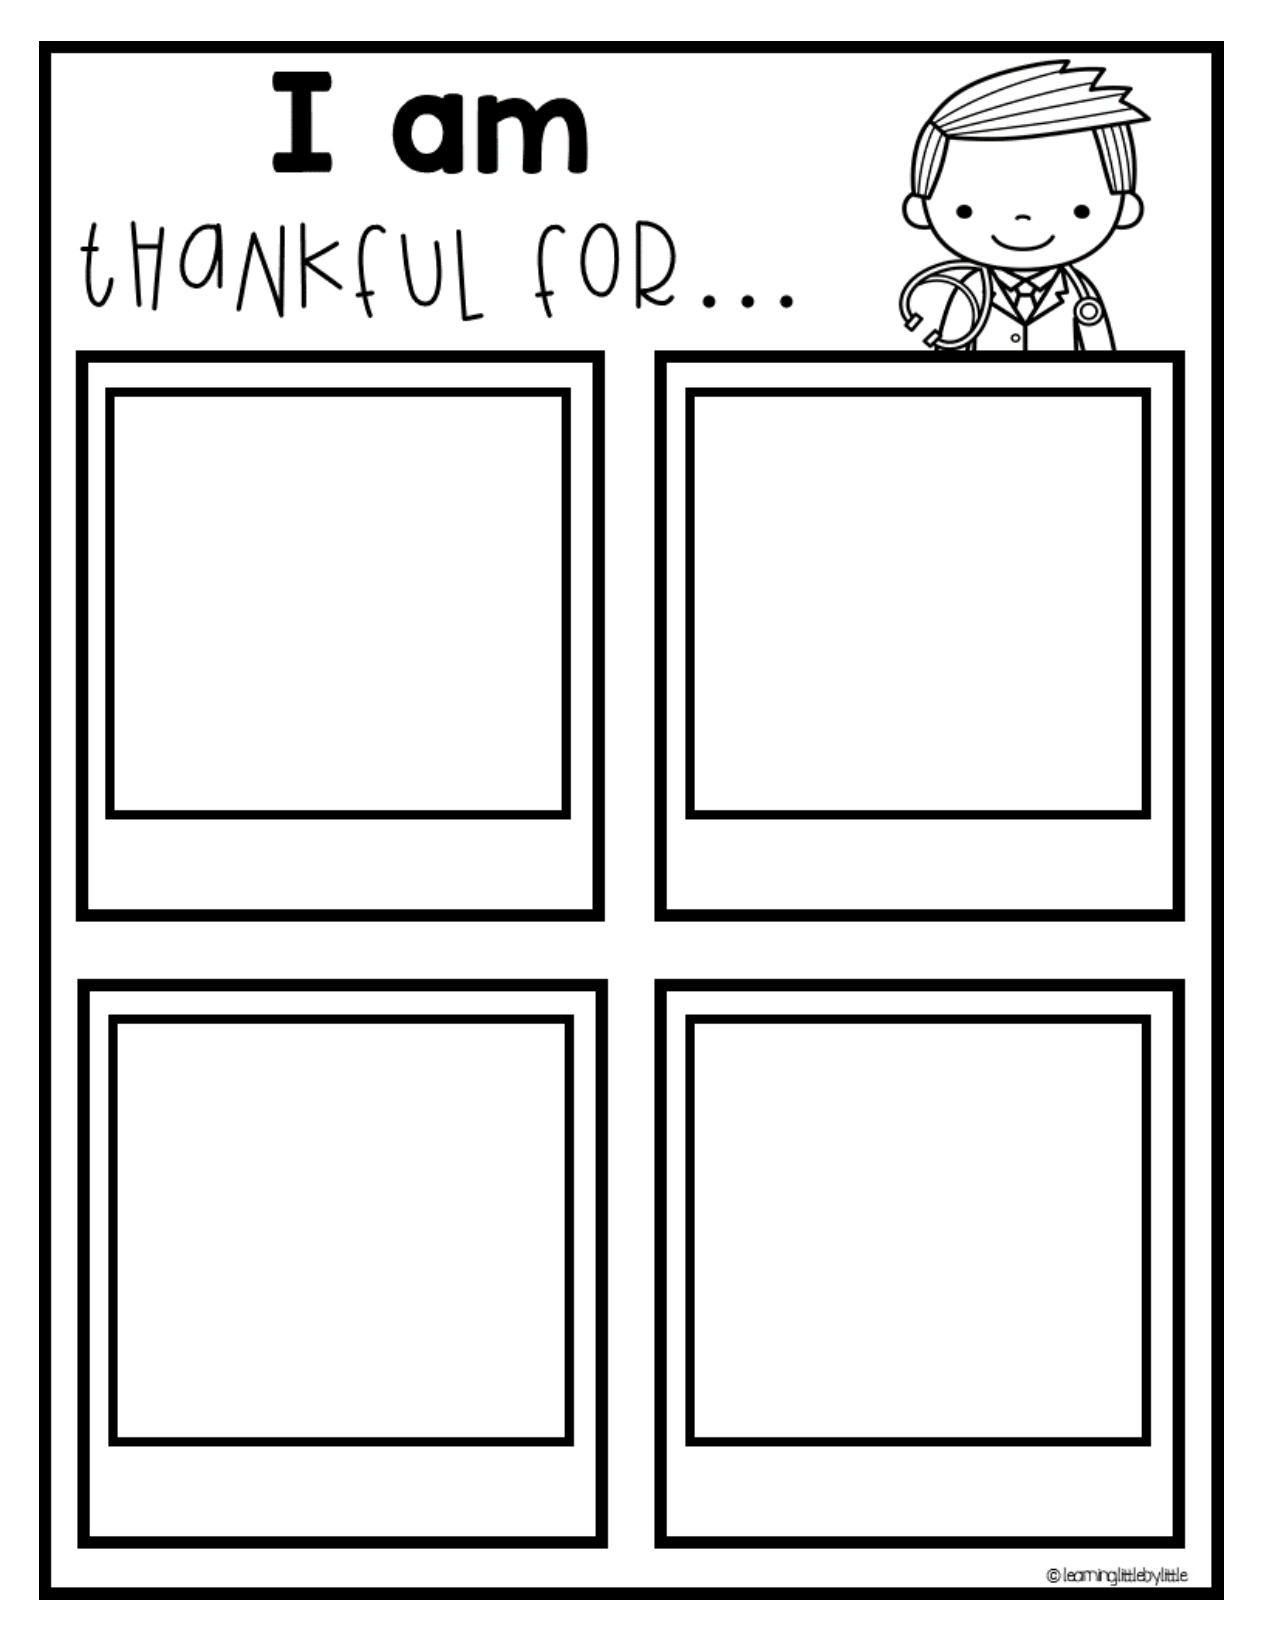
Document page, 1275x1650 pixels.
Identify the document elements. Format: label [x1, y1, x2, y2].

picture [39, 41, 1224, 1600]
